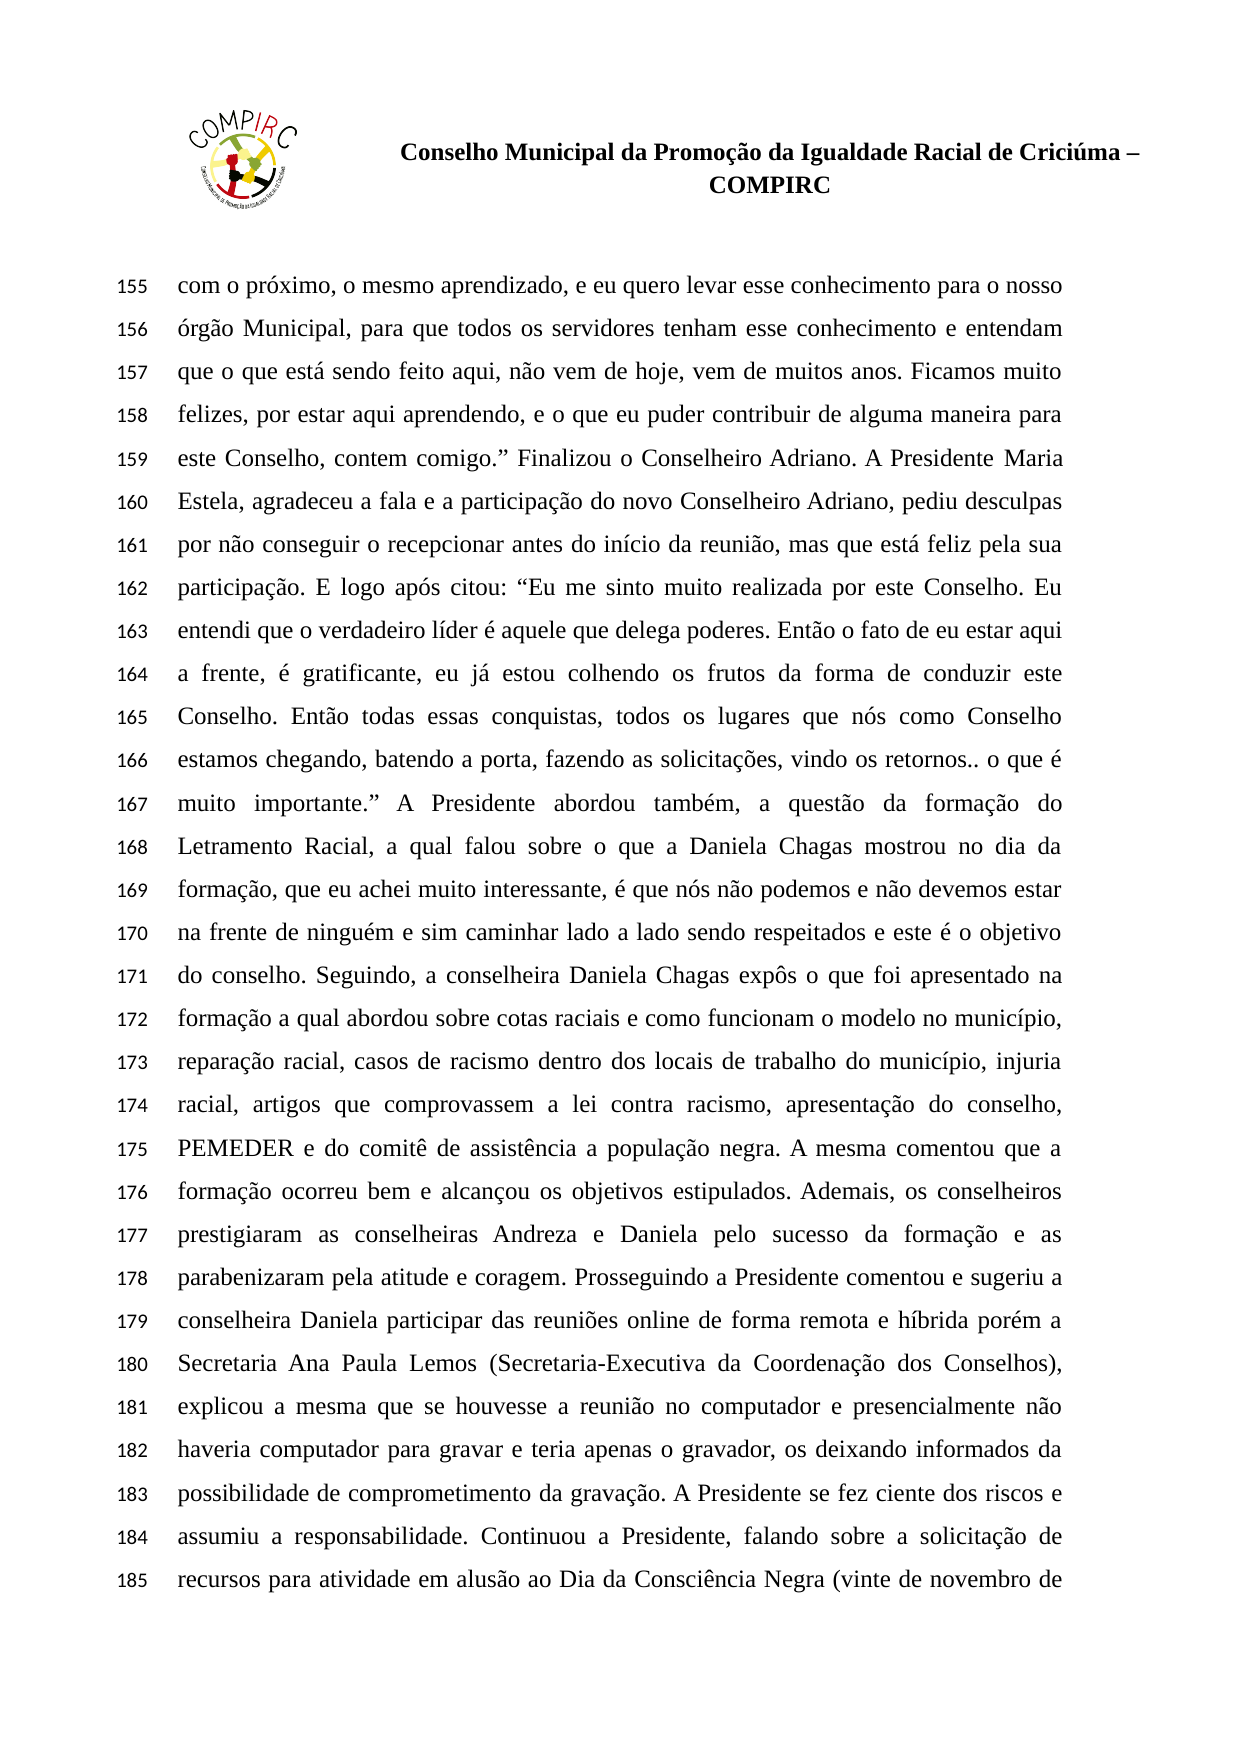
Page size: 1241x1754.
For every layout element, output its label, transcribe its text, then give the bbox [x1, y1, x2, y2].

picture [176, 93, 310, 226]
